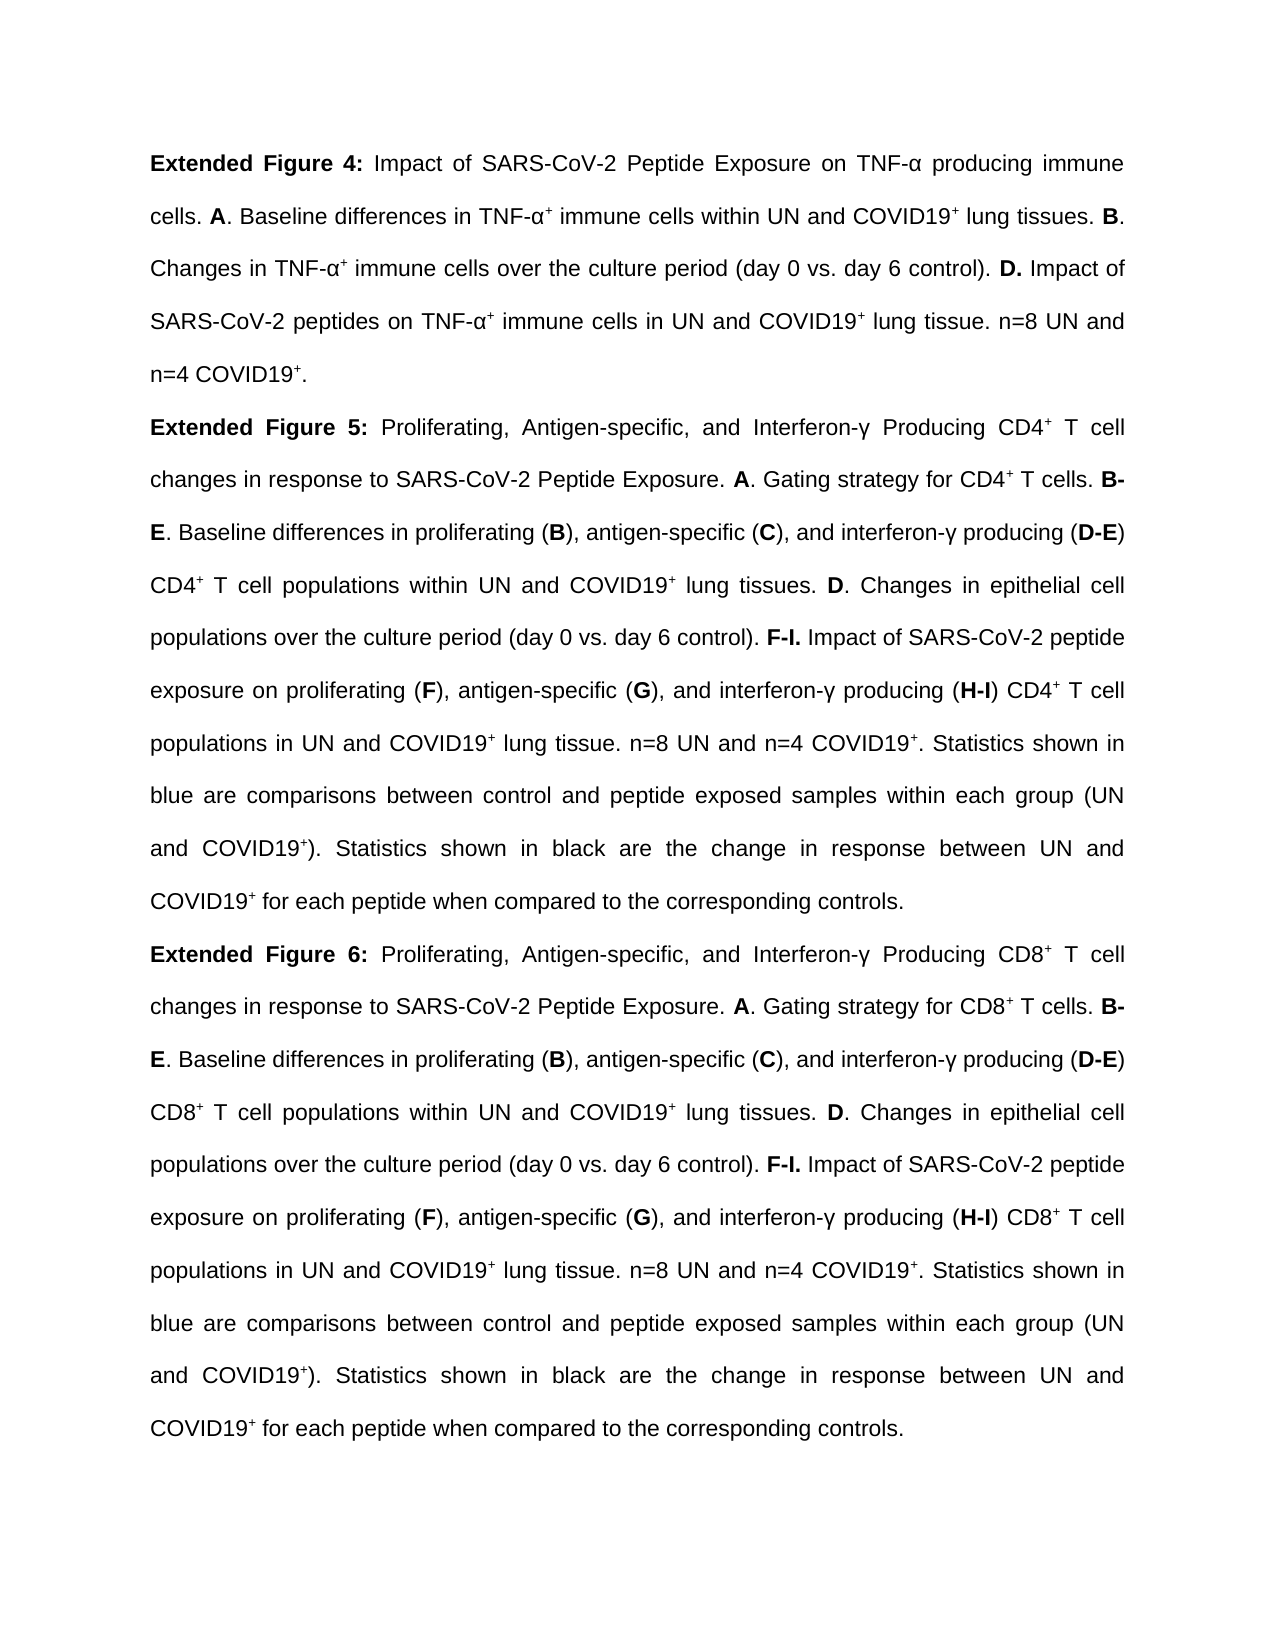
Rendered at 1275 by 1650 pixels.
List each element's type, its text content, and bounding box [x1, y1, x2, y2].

text Extended Figure 4: Impact of SARS-CoV-2 Peptide Exposure on TNF-α producing immune cells. A. Baseline differences in TNF-α+ immune cells within UN and COVID19+ lung tissues. B. Changes in TNF-α+ immune cells over the culture period (day 0 vs. day 6 control). D. Impact of SARS-CoV-2 peptides on TNF-α+ immune cells in UN and COVID19+ lung tissue. n=8 UN and n=4 COVID19+. [150, 150, 1125, 387]
text Extended Figure 6: Proliferating, Antigen-specific, and Interferon-γ Producing CD8+ T cell changes in response to SARS-CoV-2 Peptide Exposure. A. Gating strategy for CD8+ T cells. B-E. Baseline differences in proliferating (B), antigen-specific (C), and interferon-γ producing (D-E) CD8+ T cell populations within UN and COVID19+ lung tissues. D. Changes in epithelial cell populations over the culture period (day 0 vs. day 6 control). F-I. Impact of SARS-CoV-2 peptide exposure on proliferating (F), antigen-specific (G), and interferon-γ producing (H-I) CD8+ T cell populations in UN and COVID19+ lung tissue. n=8 UN and n=4 COVID19+. Statistics shown in blue are comparisons between control and peptide exposed samples within each group (UN and COVID19+). Statistics shown in black are the change in response between UN and COVID19+ for each peptide when compared to the corresponding controls. [150, 941, 1125, 1441]
text Extended Figure 5: Proliferating, Antigen-specific, and Interferon-γ Producing CD4+ T cell changes in response to SARS-CoV-2 Peptide Exposure. A. Gating strategy for CD4+ T cells. B-E. Baseline differences in proliferating (B), antigen-specific (C), and interferon-γ producing (D-E) CD4+ T cell populations within UN and COVID19+ lung tissues. D. Changes in epithelial cell populations over the culture period (day 0 vs. day 6 control). F-I. Impact of SARS-CoV-2 peptide exposure on proliferating (F), antigen-specific (G), and interferon-γ producing (H-I) CD4+ T cell populations in UN and COVID19+ lung tissue. n=8 UN and n=4 COVID19+. Statistics shown in blue are comparisons between control and peptide exposed samples within each group (UN and COVID19+). Statistics shown in black are the change in response between UN and COVID19+ for each peptide when compared to the corresponding controls. [150, 413, 1125, 914]
